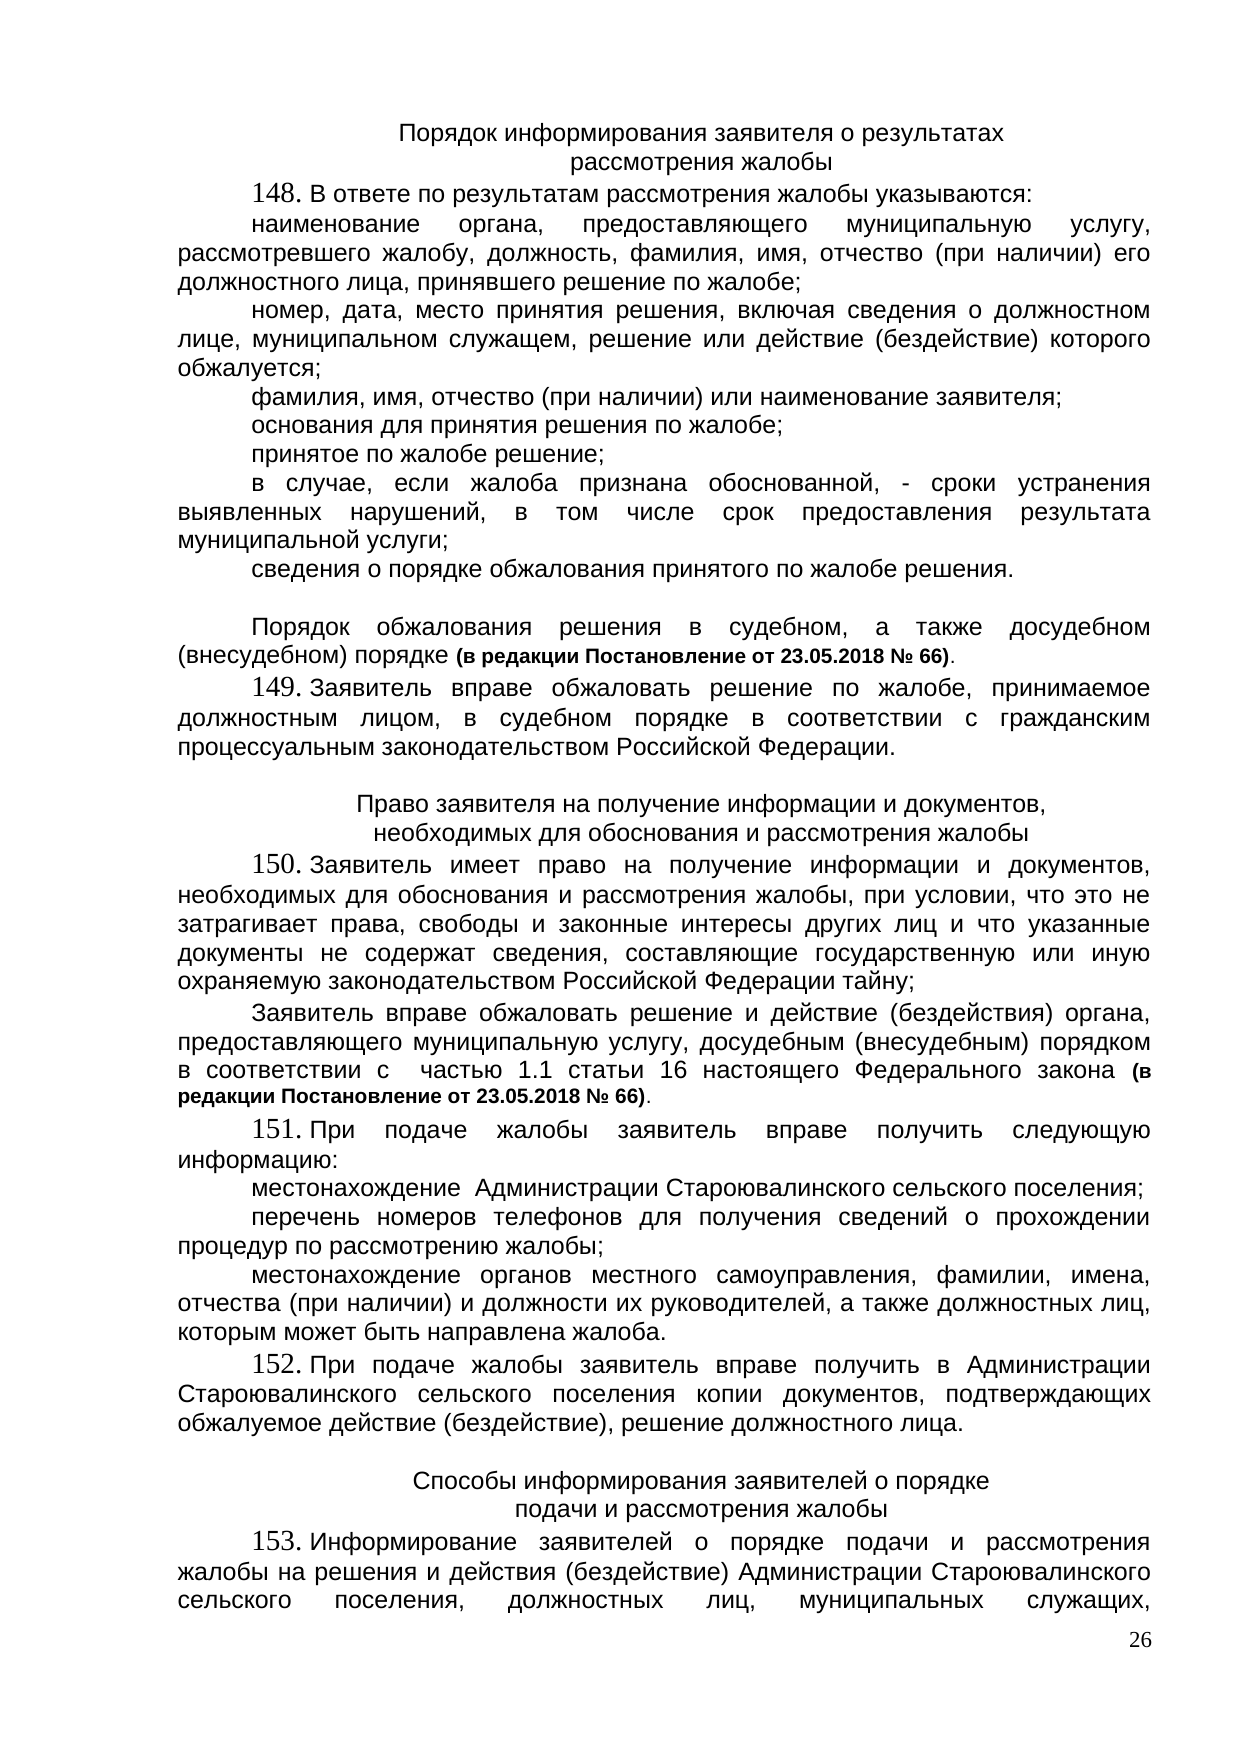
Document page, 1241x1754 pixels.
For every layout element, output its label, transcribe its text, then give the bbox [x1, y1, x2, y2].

text местонахождение органов местного самоуправления, фамилии, имена, отчества (при наличии) и должности их руководителей, а также должностных лиц, которым может быть направлена жалоба. [177, 1259, 1152, 1346]
list Заявитель вправе обжаловать решение по жалобе, принимаемое должностным лицом, в судебном порядке в соответствии с гражданским процессуальным законодательством Российской Федерации. [177, 669, 1152, 760]
text необходимых для обоснования и рассмотрения жалобы [177, 818, 1152, 846]
list В ответе по результатам рассмотрения жалобы указываются: [177, 176, 1152, 209]
text Порядок информирования заявителя о результатах [177, 118, 1152, 147]
list При подаче жалобы заявитель вправе получить в Администрации Староювалинского сельского поселения копии документов, подтверждающих обжалуемое действие (бездействие), решение должностного лица. [177, 1346, 1152, 1437]
text местонахождение Администрации Староювалинского сельского поселения; [177, 1173, 1152, 1202]
text принятое по жалобе решение; [177, 439, 1152, 468]
text основания для принятия решения по жалобе; [177, 410, 1152, 439]
text Способы информирования заявителей о порядке [177, 1466, 1152, 1494]
text рассмотрения жалобы [177, 147, 1152, 176]
text Заявитель вправе обжаловать решение и действие (бездействия) органа, предоставляющего муниципальную услугу, досудебным (внесудебным) порядком в соответствии с частью 1.1 статьи 16 настоящего Федерального закона (в редакции Постановление от 23.05.2018 № 66). [177, 998, 1152, 1108]
text в случае, если жалоба признана обоснованной, - сроки устранения выявленных нарушений, в том числе срок предоставления результата муниципальной услуги; [177, 468, 1152, 554]
text подачи и рассмотрения жалобы [177, 1494, 1152, 1523]
text фамилия, имя, отчество (при наличии) или наименование заявителя; [177, 382, 1152, 410]
list При подаче жалобы заявитель вправе получить следующую информацию: [177, 1111, 1152, 1173]
list Заявитель имеет право на получение информации и документов, необходимых для обоснования и рассмотрения жалобы, при условии, что это не затрагивает права, свободы и законные интересы других лиц и что указанные документы не содержат сведения, составляющие государственную или иную охраняемую законодательством Российской Федерации тайну; [177, 846, 1152, 995]
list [177, 1523, 1152, 1614]
text номер, дата, место принятия решения, включая сведения о должностном лице, муниципальном служащем, решение или действие (бездействие) которого обжалуется; [177, 295, 1152, 382]
text Порядок обжалования решения в судебном, а также досудебном (внесудебном) порядке (в редакции Постановление от 23.05.2018 № 66). [177, 612, 1152, 669]
text наименование органа, предоставляющего муниципальную услугу, рассмотревшего жалобу, должность, фамилия, имя, отчество (при наличии) его должностного лица, принявшего решение по жалобе; [177, 209, 1152, 295]
text Право заявителя на получение информации и документов, [177, 789, 1152, 818]
text сведения о порядке обжалования принятого по жалобе решения. [177, 554, 1152, 583]
text перечень номеров телефонов для получения сведений о прохождении процедур по рассмотрению жалобы; [177, 1202, 1152, 1259]
